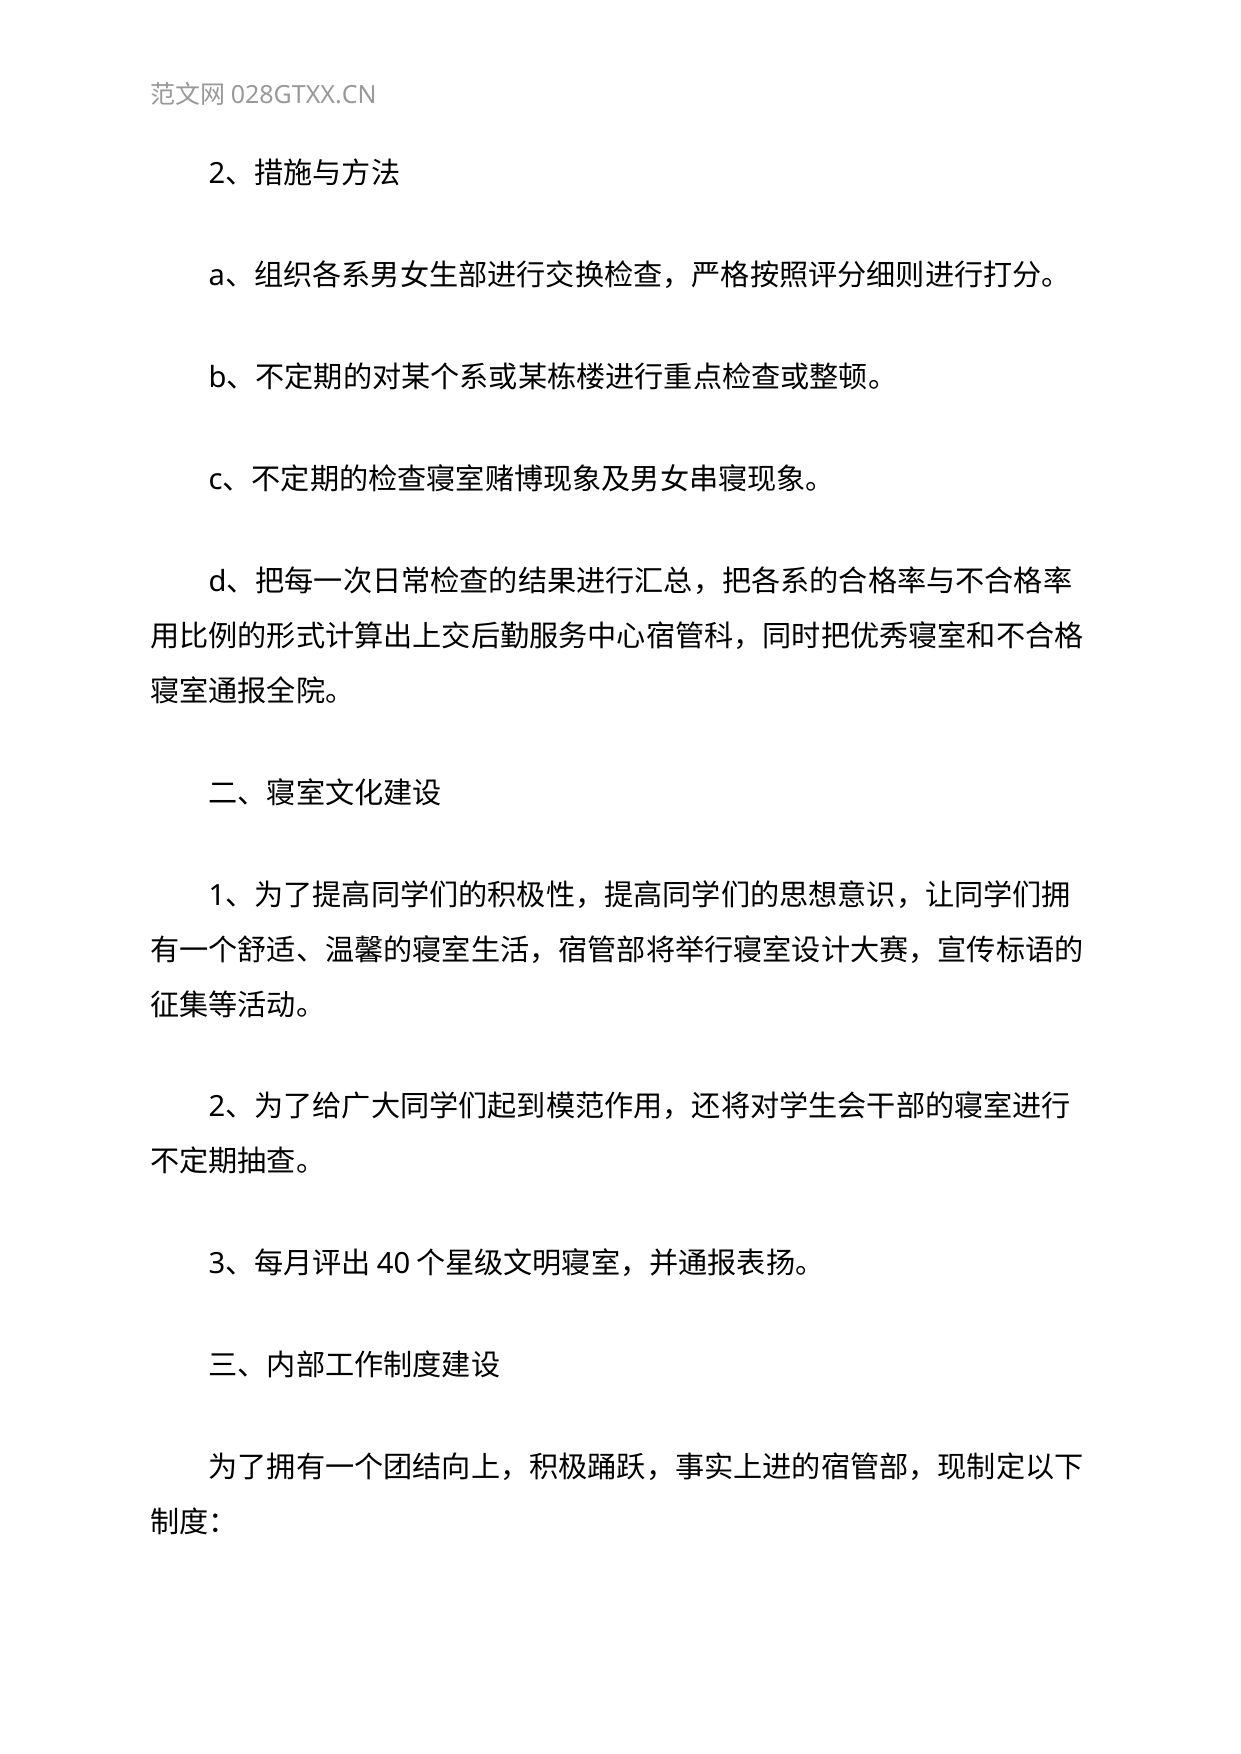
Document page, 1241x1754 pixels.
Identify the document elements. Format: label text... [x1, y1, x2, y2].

text 二、寝室文化建设 [150, 769, 1090, 812]
text 2、措施与方法 [150, 150, 1090, 192]
text 三、内部工作制度建设 [150, 1342, 1090, 1384]
text 为了拥有一个团结向上，积极踊跃，事实上进的宿管部，现制定以下制度： [150, 1443, 1090, 1541]
text 1、为了提高同学们的积极性，提高同学们的思想意识，让同学们拥有一个舒适、温馨的寝室生活，宿管部将举行寝室设计大赛，宣传标语的征集等活动。 [150, 871, 1090, 1023]
text d、把每一次日常检查的结果进行汇总，把各系的合格率与不合格率用比例的形式计算出上交后勤服务中心宿管科，同时把优秀寝室和不合格寝室通报全院。 [150, 558, 1090, 710]
text a、组织各系男女生部进行交换检查，严格按照评分细则进行打分。 [150, 252, 1090, 294]
text b、不定期的对某个系或某栋楼进行重点检查或整顿。 [150, 354, 1090, 396]
text 2、为了给广大同学们起到模范作用，还将对学生会干部的寝室进行不定期抽查。 [150, 1083, 1090, 1180]
text c、不定期的检查寝室赌博现象及男女串寝现象。 [150, 456, 1090, 498]
text 3、每月评出40个星级文明寝室，并通报表扬。 [150, 1240, 1090, 1282]
